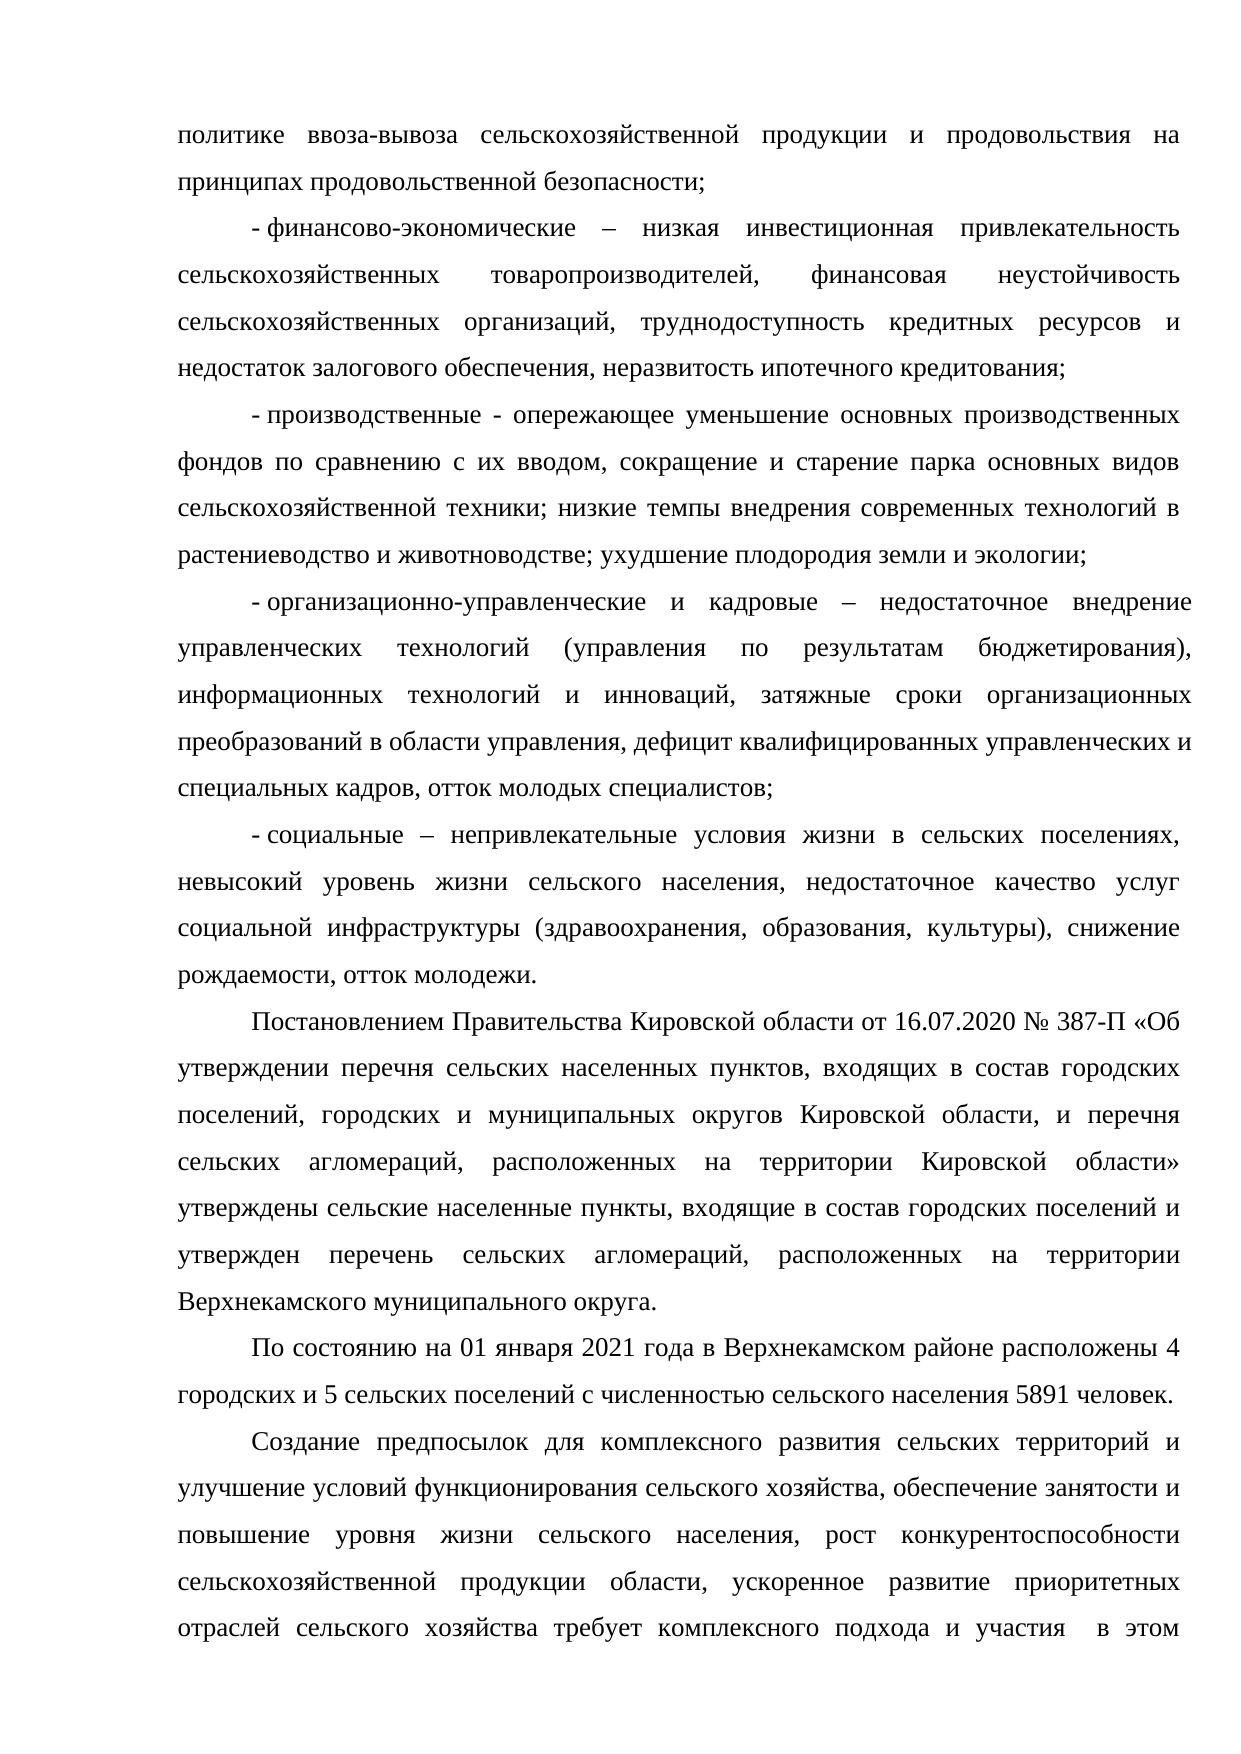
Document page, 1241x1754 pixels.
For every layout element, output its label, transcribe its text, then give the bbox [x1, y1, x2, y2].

text - производственные - опережающее уменьшение основных производственных фондов по сравнению с их вводом, сокращение и старение парка основных видов сельскохозяйственной техники; низкие темпы внедрения современных технологий в растениеводство и животноводстве; ухудшение плодородия земли и экологии; [177, 398, 1181, 569]
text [177, 1425, 1181, 1643]
text Постановлением Правительства Кировской области от 16.07.2020 № 387-П «Об утверждении перечня сельских населенных пунктов, входящих в состав городских поселений, городских и муниципальных округов Кировской области, и перечня сельских агломераций, расположенных на территории Кировской области» утверждены сельские населенные пункты, входящие в состав городских поселений и утвержден перечень сельских агломераций, расположенных на территории Верхнекамского муниципального округа. [177, 1005, 1181, 1316]
text - финансово-экономические – низкая инвестиционная привлекательность сельскохозяйственных товаропроизводителей, финансовая неустойчивость сельскохозяйственных организаций, труднодоступность кредитных ресурсов и недостаток залогового обеспечения, неразвитость ипотечного кредитования; [177, 211, 1181, 383]
text - организационно-управленческие и кадровые – недостаточное внедрение управленческих технологий (управления по результатам бюджетирования), информационных технологий и инноваций, затяжные сроки организационных преобразований в области управления, дефицит квалифицированных управленческих и специальных кадров, отток молодых специалистов; [177, 585, 1193, 803]
text - социальные – непривлекательные условия жизни в сельских поселениях, невысокий уровень жизни сельского населения, недостаточное качество услуг социальной инфраструктуры (здравоохранения, образования, культуры), снижение рождаемости, отток молодежи. [177, 818, 1181, 989]
text По состоянию на 01 января 2021 года в Верхнекамском районе расположены 4 городских и 5 сельских поселений с численностью сельского населения 5891 человек. [177, 1331, 1181, 1409]
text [177, 118, 1181, 196]
